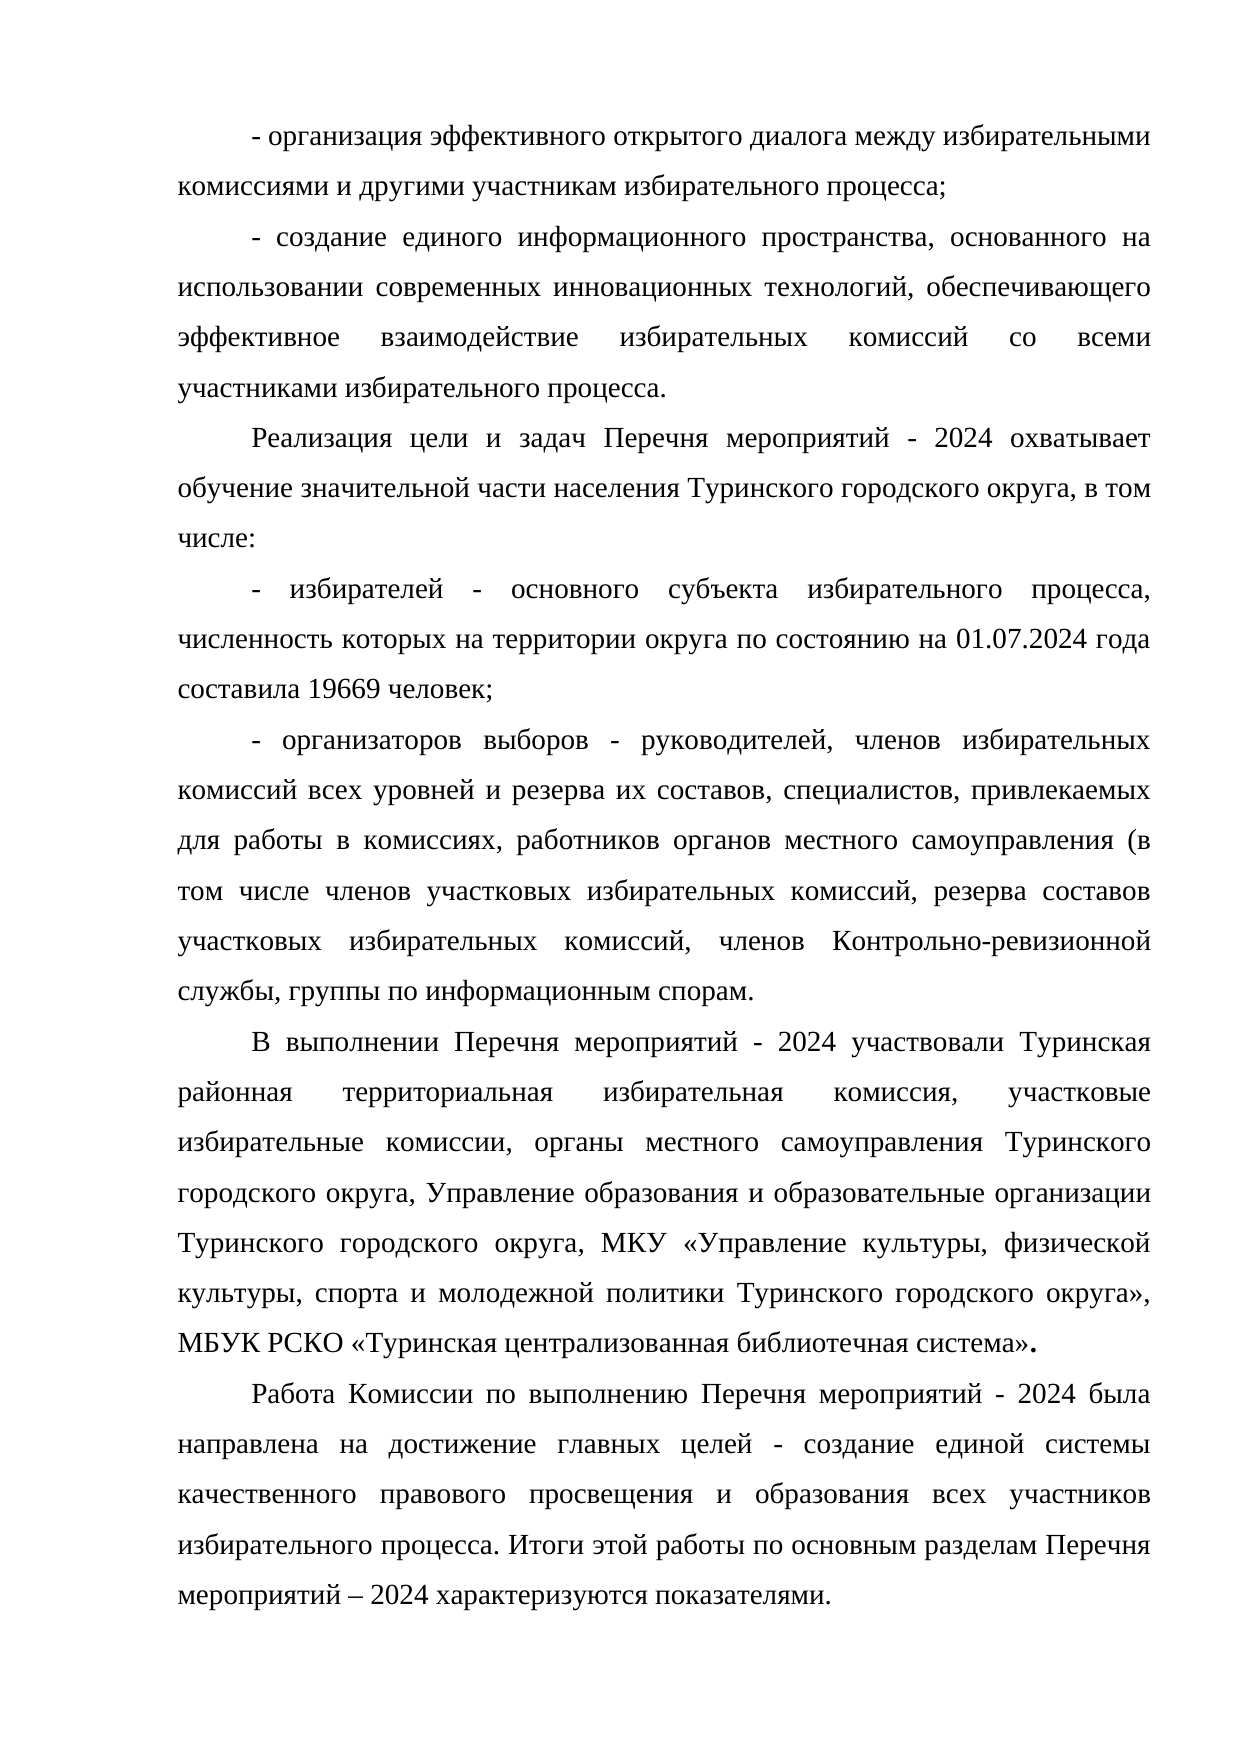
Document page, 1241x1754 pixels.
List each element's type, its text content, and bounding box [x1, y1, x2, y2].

text - избирателей - основного субъекта избирательного процесса, численность которых на территории округа по состоянию на 01.07.2024 года составила 19669 человек; [177, 571, 1152, 705]
text Реализация цели и задач Перечня мероприятий - 2024 охватывает обучение значительной части населения Туринского городского округа, в том числе: [177, 420, 1152, 554]
text - организаторов выборов - руководителей, членов избирательных комиссий всех уровней и резерва их составов, специалистов, привлекаемых для работы в комиссиях, работников органов местного самоуправления (в том числе членов участковых избирательных комиссий, резерва составов участковых избирательных комиссий, членов Контрольно-ревизионной службы, группы по информационным спорам. [177, 722, 1152, 1007]
text - создание единого информационного пространства, основанного на использовании современных инновационных технологий, обеспечивающего эффективное взаимодействие избирательных комиссий со всеми участниками избирательного процесса. [177, 219, 1152, 403]
text Работа Комиссии по выполнению Перечня мероприятий - 2024 была направлена на достижение главных целей - создание единой системы качественного правового просвещения и образования всех участников избирательного процесса. Итоги этой работы по основным разделам Перечня мероприятий – 2024 характеризуются показателями. [177, 1376, 1152, 1611]
text В выполнении Перечня мероприятий - 2024 участвовали Туринская районная территориальная избирательная комиссия, участковые избирательные комиссии, органы местного самоуправления Туринского городского округа, Управление образования и образовательные организации Туринского городского округа, МКУ «Управление культуры, физической культуры, спорта и молодежной политики Туринского городского округа», МБУК РСКО «Туринская централизованная библиотечная система». [177, 1024, 1152, 1359]
text - организация эффективного открытого диалога между избирательными комиссиями и другими участникам избирательного процесса; [177, 118, 1152, 202]
